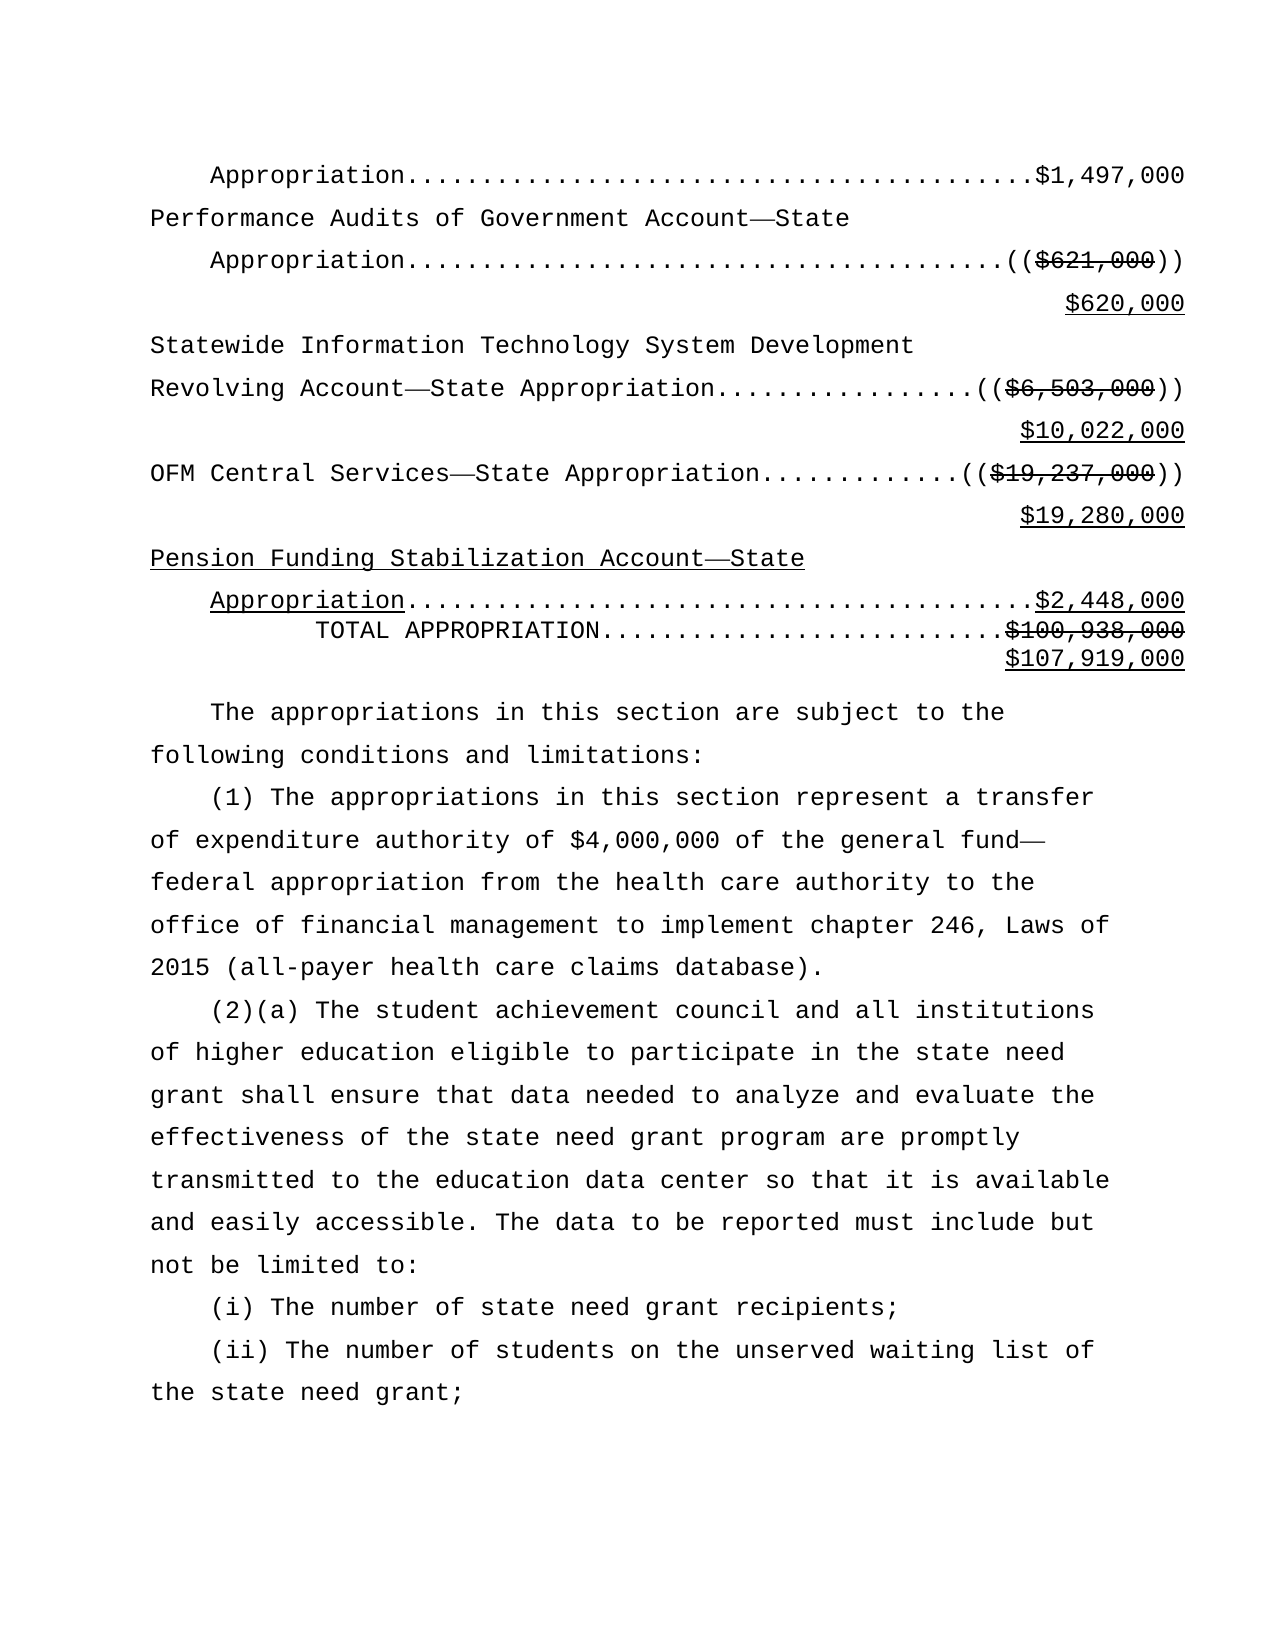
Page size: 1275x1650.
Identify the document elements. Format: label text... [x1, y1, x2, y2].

text $10,022,000 [150, 405, 1125, 447]
text Appropriation $1,497,000 [150, 150, 1125, 192]
text $107,919,000 [150, 646, 1125, 674]
text (2)(a) The student achievement council and all institutions of higher education eligible to participate in the state need grant shall ensure that data needed to analyze and evaluate the effectiveness of the state need grant program are promptly transmitted to the education data center so that it is available and easily accessible. The data to be reported must include but not be limited to: [150, 984, 1125, 1282]
text Appropriation $2,448,000 [150, 575, 1125, 617]
text Appropriation (($621,000)) [150, 235, 1125, 277]
text Pension Funding Stabilization Account—State [150, 532, 1125, 575]
text $19,280,000 [150, 490, 1125, 532]
text TOTAL APPROPRIATION $100,938,000 [150, 617, 1125, 646]
text The appropriations in this section are subject to the following conditions and limitations: [150, 687, 1125, 772]
text OFM Central Services—State Appropriation (($19,237,000)) [150, 447, 1125, 490]
text Statewide Information Technology System Development [150, 320, 1125, 362]
text Performance Audits of Government Account—State [150, 192, 1125, 235]
text (ii) The number of students on the unserved waiting list of the state need grant; [150, 1324, 1125, 1409]
text $620,000 [150, 277, 1125, 320]
text Revolving Account—State Appropriation (($6,503,000)) [150, 362, 1125, 405]
text (i) The number of state need grant recipients; [150, 1282, 1125, 1324]
text (1) The appropriations in this section represent a transfer of expenditure authority of $4,000,000 of the general fund—federal appropriation from the health care authority to the office of financial management to implement chapter 246, Laws of 2015 (all-payer health care claims database). [150, 772, 1125, 984]
